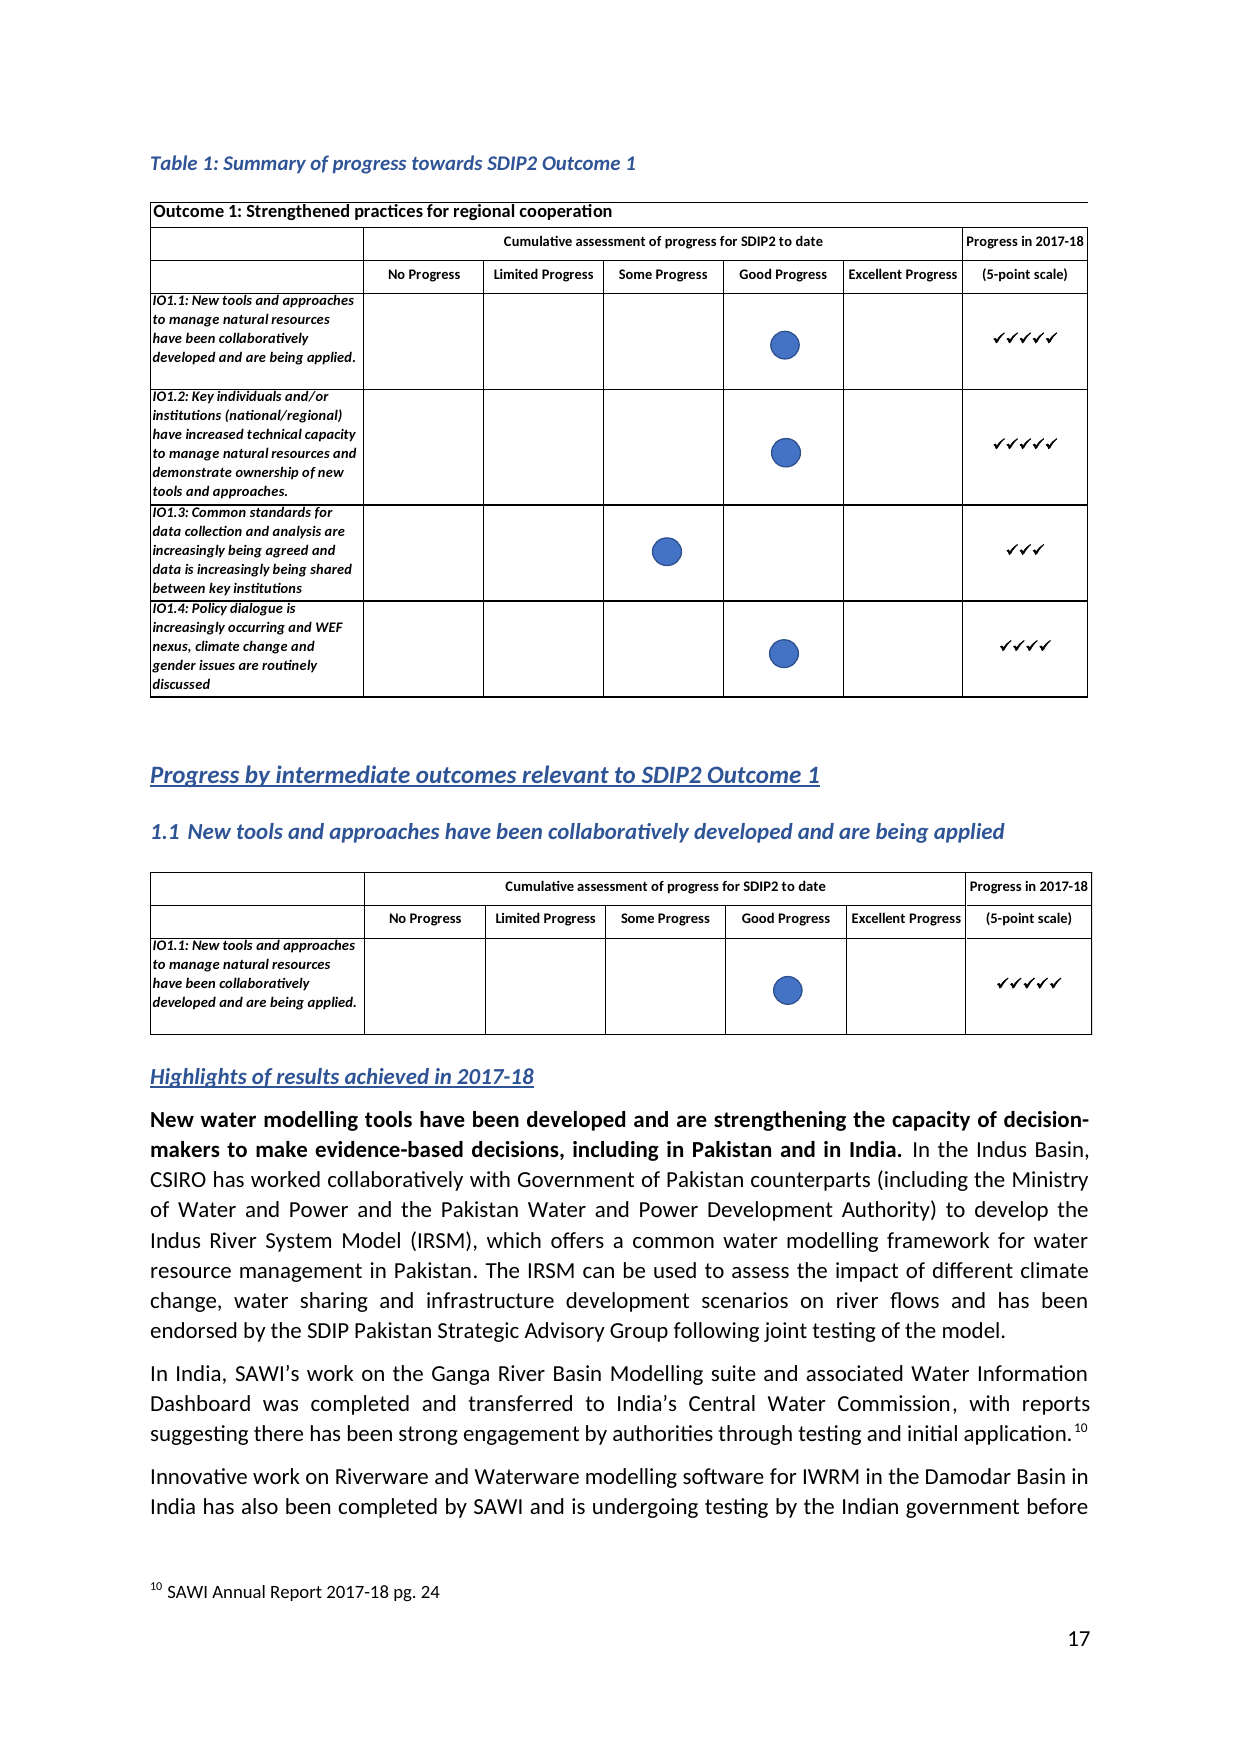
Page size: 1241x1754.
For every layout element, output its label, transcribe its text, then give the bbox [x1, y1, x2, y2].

text Highlights of results achieved in 2017-18 [150, 1062, 1090, 1090]
text Table 1: Summary of progress towards SDIP2 Outcome 1 [150, 150, 1090, 175]
list New tools and approaches have been collaboratively developed and are being applied [150, 817, 1090, 845]
text New water modelling tools have been developed and are strengthening the capacity of decision-makers to make evidence-based decisions, including in Pakistan and in India. In the Indus Basin, CSIRO has worked collaboratively with Government of Pakistan counterparts (including the Ministry of Water and Power and the Pakistan Water and Power Development Authority) to develop the Indus River System Model (IRSM), which offers a common water modelling framework for water resource management in Pakistan. The IRSM can be used to assess the impact of different climate change, water sharing and infrastructure development scenarios on river flows and has been endorsed by the SDIP Pakistan Strategic Advisory Group following joint testing of the model. [150, 1105, 1090, 1344]
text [150, 1462, 1090, 1521]
text In India, SAWI’s work on the Ganga River Basin Modelling suite and associated Water Information Dashboard was completed and transferred to India’s Central Water Commission, with reports suggesting there has been strong engagement by authorities through testing and initial application. [150, 1359, 1090, 1448]
text Progress by intermediate outcomes relevant to SDIP2 Outcome 1 [150, 759, 1090, 789]
